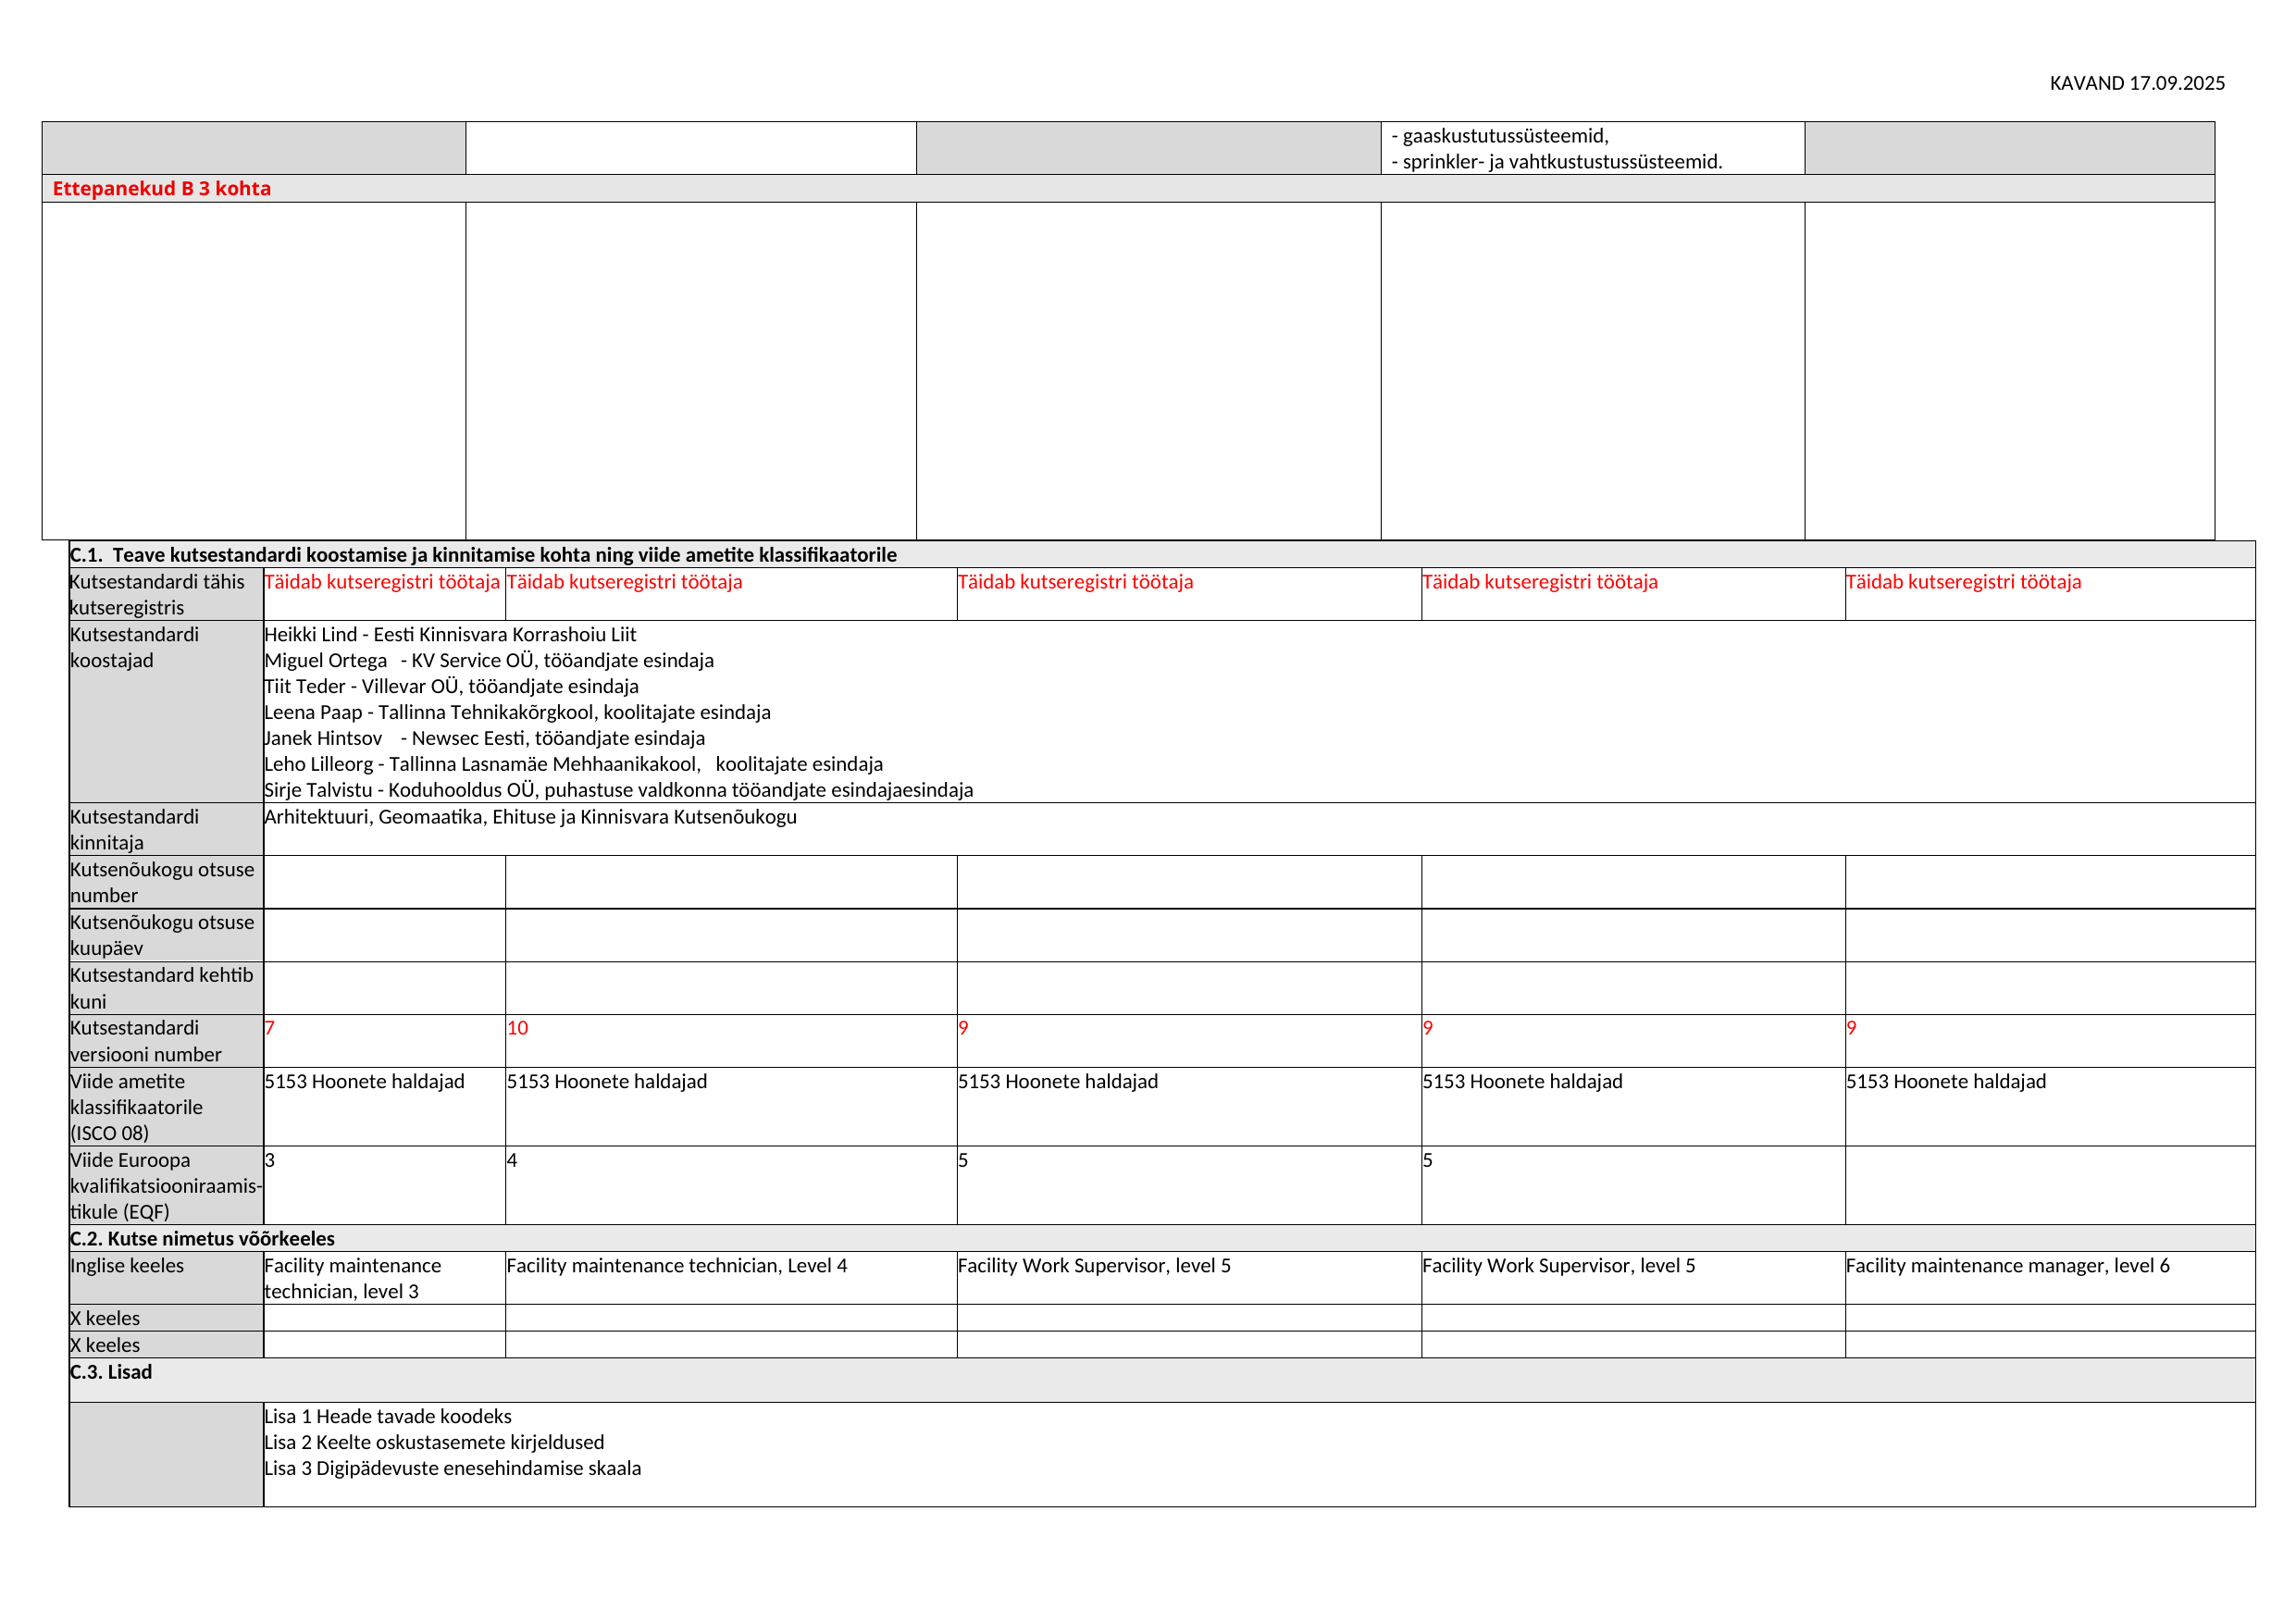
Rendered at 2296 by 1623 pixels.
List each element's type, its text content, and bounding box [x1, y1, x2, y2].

table_cell Täidab kutseregistri töötaja [958, 568, 1421, 620]
table_cell [1806, 122, 2215, 174]
table_cell [43, 203, 465, 539]
table_cell 5 [958, 1146, 1421, 1224]
table_cell Inglise keeles [70, 1252, 263, 1304]
table_cell Kutsenõukogu otsuse kuupäev [70, 910, 263, 960]
table_cell Lisa 1 Heade tavade koodeks Lisa 2 Keelte oskustasemete kirjeldused Lisa 3 Digipädevuste enesehindamise skaala [265, 1403, 2255, 1506]
table_cell Facility maintenance technician, Level 4 [506, 1252, 957, 1304]
table_cell [958, 962, 1421, 1014]
table_cell Kutsenõukogu otsuse number [70, 856, 263, 908]
table_cell Kutsestandard kehtib kuni [70, 962, 263, 1014]
table_cell Facility Work Supervisor, level 5 [1422, 1252, 1845, 1304]
table_cell 9 [1422, 1015, 1845, 1067]
table_cell 5153 Hoonete haldajad [265, 1068, 505, 1146]
table_cell [958, 1332, 1421, 1357]
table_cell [1382, 122, 1805, 174]
table_cell [1846, 962, 2255, 1014]
table_cell [1806, 203, 2215, 539]
table_cell X keeles [70, 1305, 263, 1331]
table_cell [70, 1403, 263, 1506]
table_cell [1422, 910, 1845, 960]
table_cell Täidab kutseregistri töötaja [1846, 568, 2255, 620]
table_cell Kutsestandardi koostajad [70, 621, 263, 802]
table_cell 3 [265, 1146, 505, 1224]
table_cell Täidab kutseregistri töötaja [1422, 568, 1845, 620]
table_cell [506, 910, 957, 960]
table_cell [466, 203, 916, 539]
table_cell [1846, 1332, 2255, 1357]
table_cell [265, 856, 505, 908]
table_cell [1422, 1332, 1845, 1357]
table_cell [958, 856, 1421, 908]
table_cell [265, 910, 505, 960]
table_cell Arhitektuuri, Geomaatika, Ehituse ja Kinnisvara Kutsenõukogu [265, 803, 2255, 855]
table_cell [265, 1332, 505, 1357]
table_cell Facility maintenance manager, level 6 [1846, 1252, 2255, 1304]
table_cell [265, 1305, 505, 1331]
table_cell Ettepanekud B 3 kohta [43, 175, 2215, 202]
table_cell 4 [506, 1146, 957, 1224]
table_cell Facility Work Supervisor, level 5 [958, 1252, 1421, 1304]
table_cell [1846, 1146, 2255, 1224]
table_cell [1846, 910, 2255, 960]
table_cell 5153 Hoonete haldajad [1846, 1068, 2255, 1146]
table_cell [1846, 1305, 2255, 1331]
table_cell 5 [1422, 1146, 1845, 1224]
table_cell Täidab kutseregistri töötaja [506, 568, 957, 620]
table_cell [1422, 962, 1845, 1014]
table_cell [917, 122, 1381, 174]
table_cell X keeles [70, 1332, 263, 1357]
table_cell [466, 122, 916, 174]
table_cell 5153 Hoonete haldajad [1422, 1068, 1845, 1146]
table_cell Viide Euroopa kvalifikatsiooniraamis-tikule (EQF) [70, 1146, 263, 1224]
table_cell [917, 203, 1381, 539]
table_cell [506, 1332, 957, 1357]
table_cell Facility maintenance technician, level 3 [265, 1252, 505, 1304]
table_cell [1382, 203, 1805, 539]
table_cell [1422, 1305, 1845, 1331]
table_cell 9 [958, 1015, 1421, 1067]
table_header C.1. Teave kutsestandardi koostamise ja kinnitamise kohta ning viide ametite klassifikaatorile [70, 541, 2255, 567]
table_cell 10 [506, 1015, 957, 1067]
table_cell Heikki Lind - Eesti Kinnisvara Korrashoiu Liit Miguel Ortega - KV Service OÜ, tööandjate esindaja Tiit Teder - Villevar OÜ, tööandjate esindaja Leena Paap - Tallinna Tehnikakõrgkool, koolitajate esindaja Janek Hintsov - Newsec Eesti, tööandjate esindaja Leho Lilleorg - Tallinna Lasnamäe Mehhaanikakool, koolitajate esindaja Sirje Talvistu - Koduhooldus OÜ, puhastuse valdkonna tööandjate esindajaesindaja [265, 621, 2255, 802]
table_cell 7 [265, 1015, 505, 1067]
table_cell 5153 Hoonete haldajad [958, 1068, 1421, 1146]
table_cell C.2. Kutse nimetus võõrkeeles [70, 1225, 2255, 1251]
table_cell [506, 962, 957, 1014]
table_cell Kutsestandardi tähis kutseregistris [70, 568, 263, 620]
table_cell C.3. Lisad [70, 1358, 2255, 1402]
table_cell [1422, 856, 1845, 908]
table_cell Kutsestandardi kinnitaja [70, 803, 263, 855]
table_cell [43, 122, 465, 174]
table_cell Viide ametite klassifikaatorile (ISCO 08) [70, 1068, 263, 1146]
table_cell [1846, 856, 2255, 908]
table_cell 9 [1846, 1015, 2255, 1067]
table_cell Täidab kutseregistri töötaja [265, 568, 505, 620]
table_cell [958, 910, 1421, 960]
table_cell 5153 Hoonete haldajad [506, 1068, 957, 1146]
table_cell [506, 1305, 957, 1331]
table_cell [265, 962, 505, 1014]
table_cell [506, 856, 957, 908]
table_cell Kutsestandardi versiooni number [70, 1015, 263, 1067]
table_cell [958, 1305, 1421, 1331]
